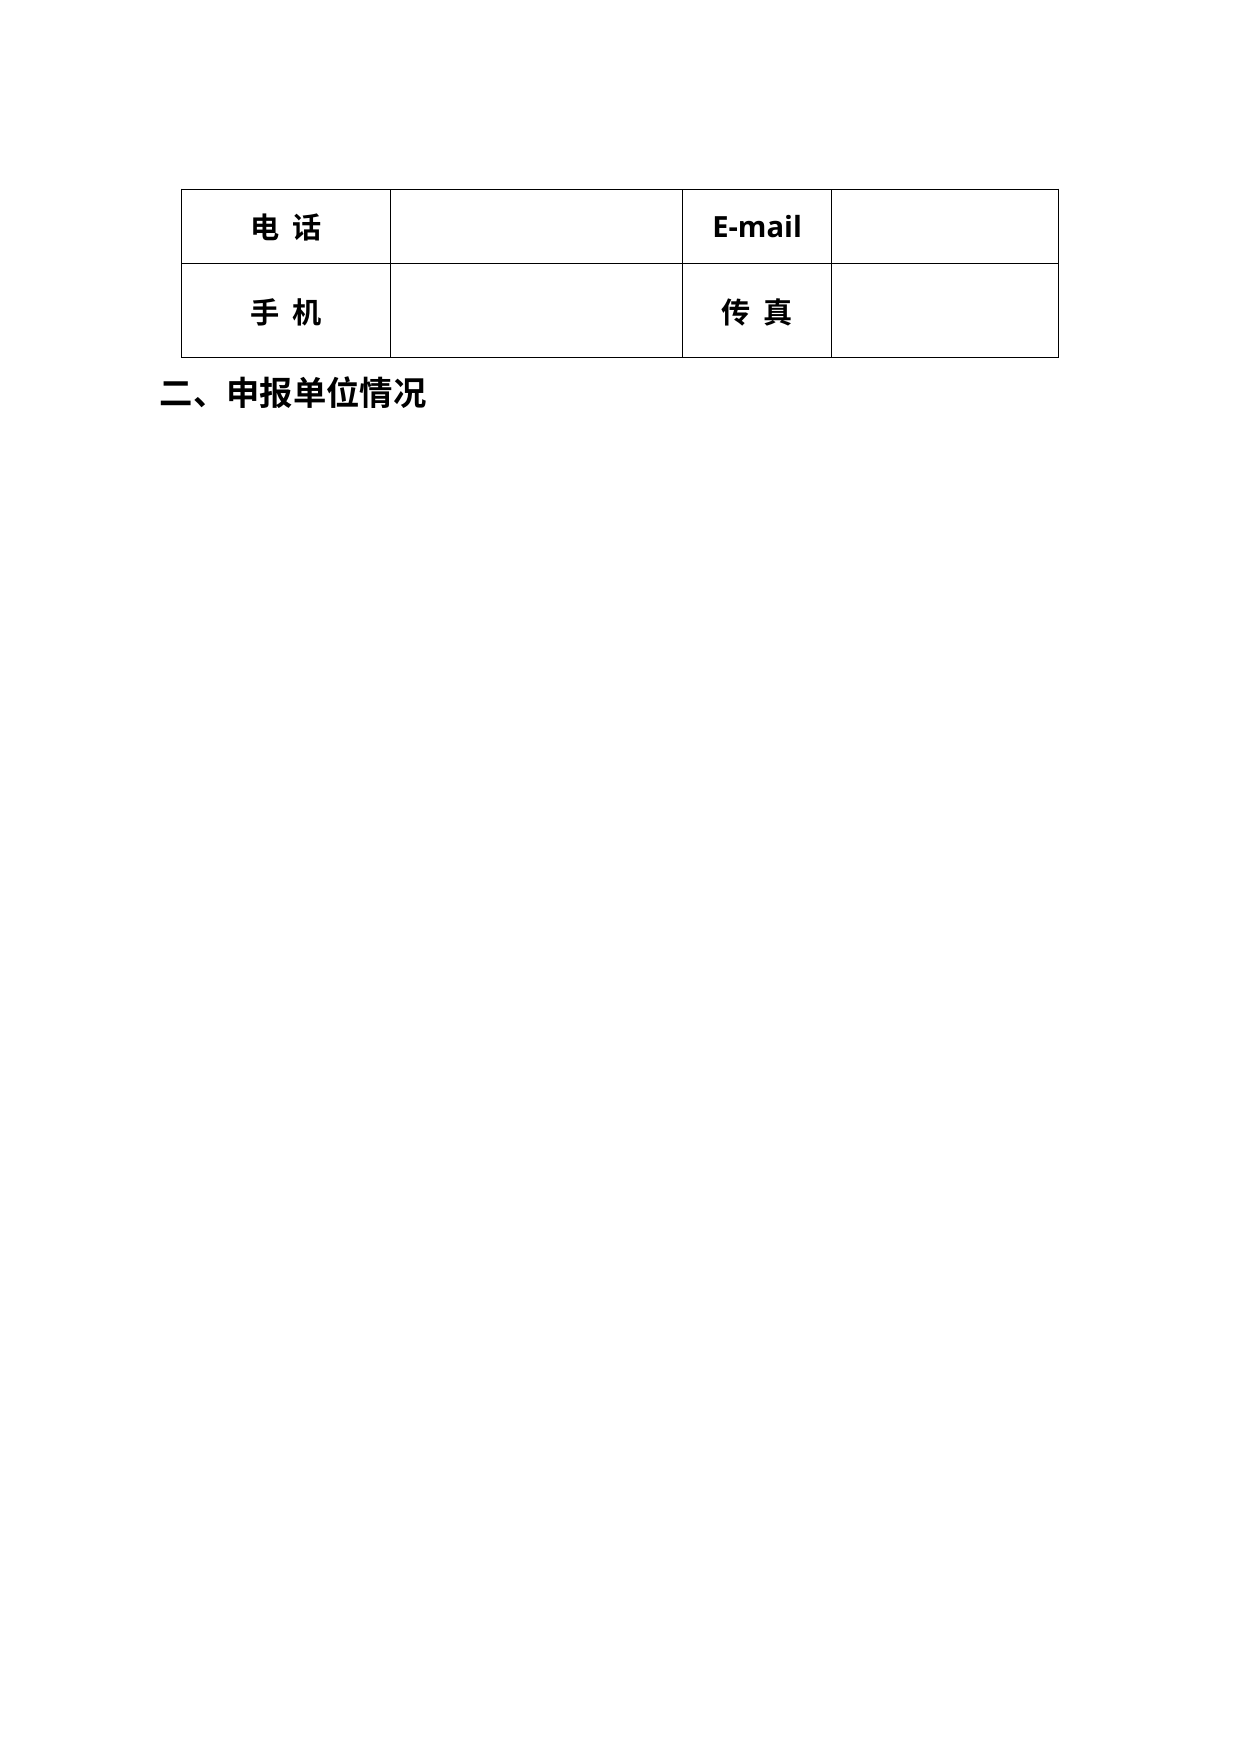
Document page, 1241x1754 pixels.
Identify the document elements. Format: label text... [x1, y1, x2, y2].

text 二、申报单位情况 [159, 358, 1081, 423]
table_cell [832, 264, 1058, 357]
table_cell [391, 190, 682, 263]
table_cell 传 真 [683, 264, 831, 357]
table_cell [391, 264, 682, 357]
table_cell 手 机 [182, 264, 390, 357]
table_cell 电 话 [182, 190, 390, 263]
table_cell [832, 190, 1058, 263]
table_cell E-mail [683, 190, 831, 263]
